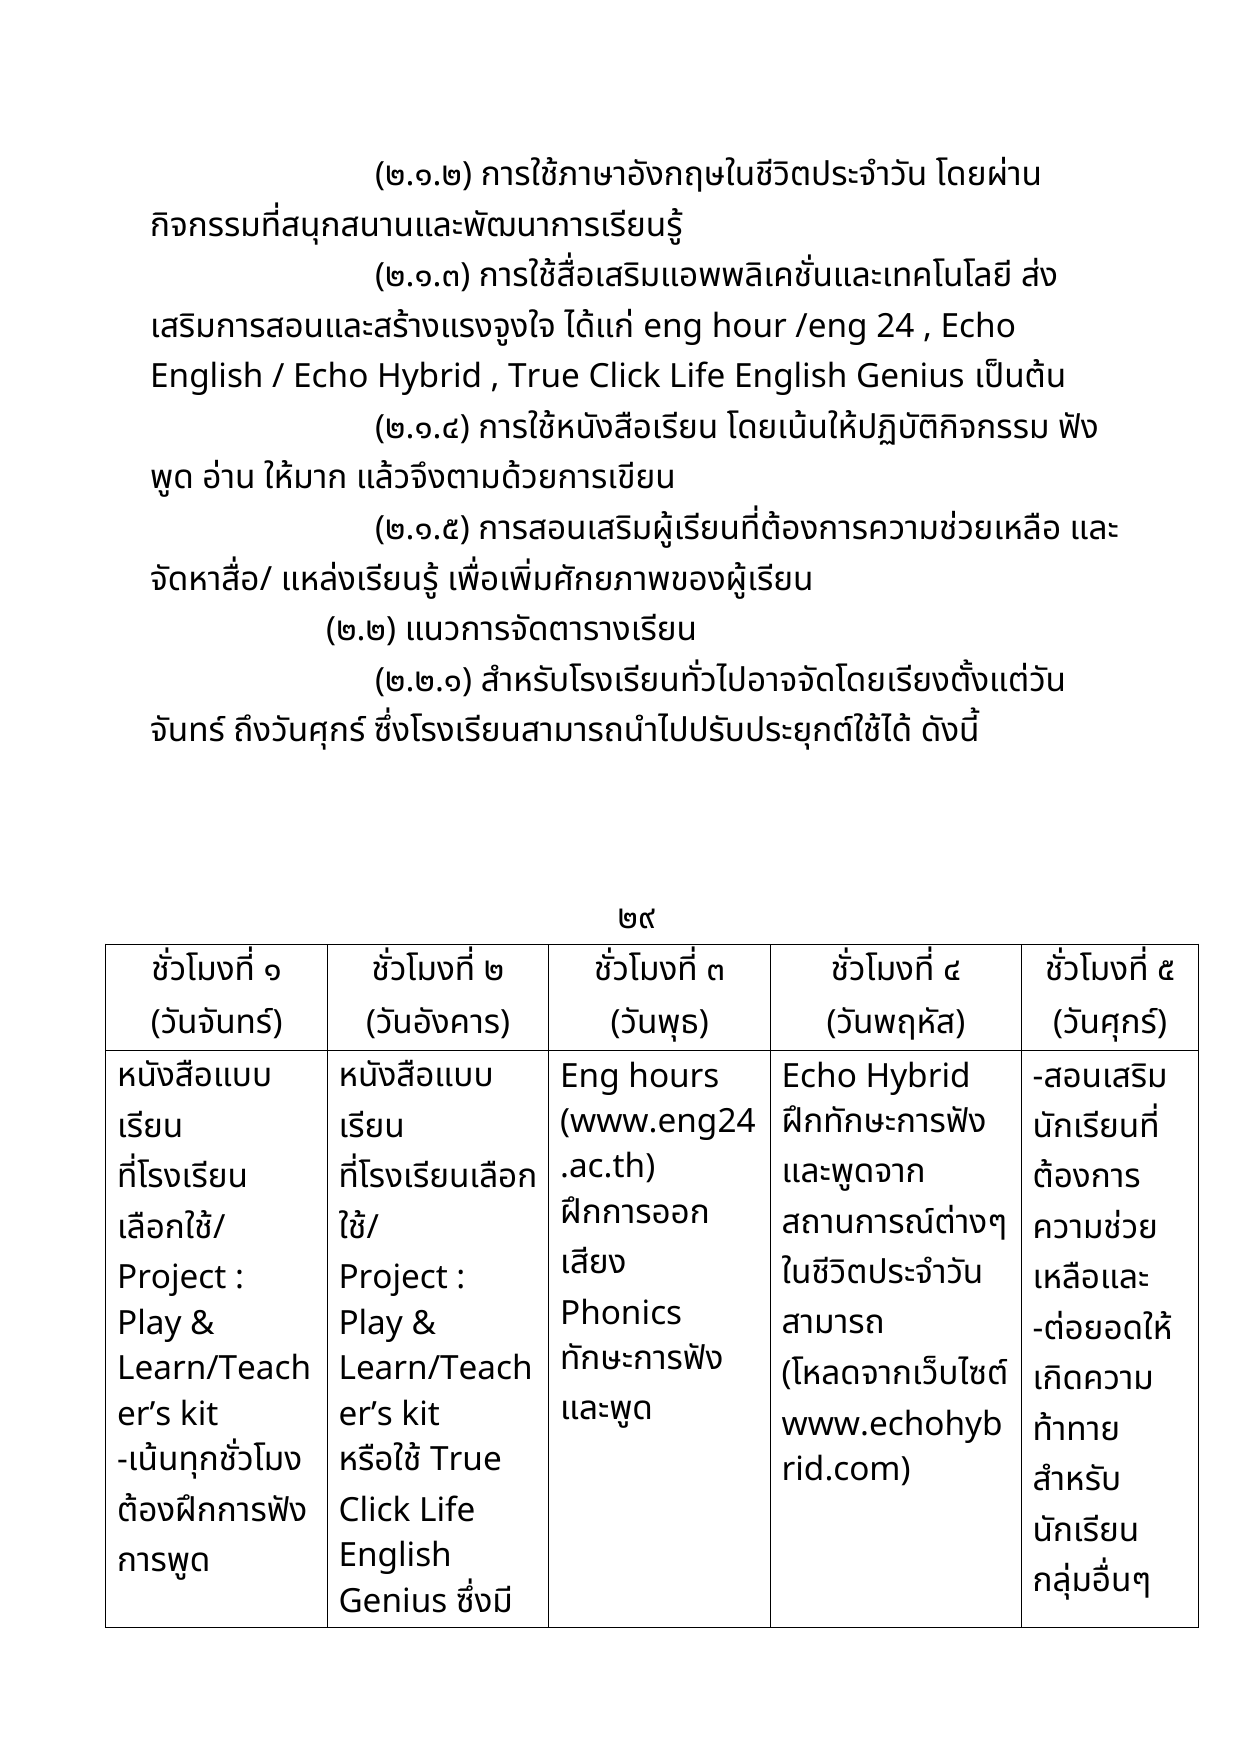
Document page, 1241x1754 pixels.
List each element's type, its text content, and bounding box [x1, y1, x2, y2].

table_header ชั่วโมงที่ ๒ (วันอังคาร) [328, 945, 548, 1050]
table_header ชั่วโมงที่ ๕ (วันศุกร์) [1022, 945, 1198, 1050]
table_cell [549, 1051, 770, 1627]
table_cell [1022, 1051, 1198, 1627]
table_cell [106, 1051, 327, 1627]
text (๒.๑.๓) การใช้สื่อเสริมแอพพลิเคชั่นและเทคโนโลยี ส่งเสริมการสอนและสร้างแรงจูงใจ ได้แก่ eng hour /eng 24 , Echo English / Echo Hybrid , True Click Life English Genius เป็นต้น [150, 251, 1122, 403]
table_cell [771, 1051, 1021, 1627]
text (๒.๑.๔) การใช้หนังสือเรียน โดยเน้นให้ปฏิบัติกิจกรรม ฟัง พูด อ่าน ให้มาก แล้วจึงตามด้วยการเขียน [150, 403, 1122, 504]
table_header ชั่วโมงที่ ๔ (วันพฤหัส) [771, 945, 1021, 1050]
text (๒.๑.๒) การใช้ภาษาอังกฤษในชีวิตประจำวัน โดยผ่านกิจกรรมที่สนุกสนานและพัฒนาการเรียนรู้ [150, 150, 1122, 251]
text (๒.๑.๕) การสอนเสริมผู้เรียนที่ต้องการความช่วยเหลือ และจัดหาสื่อ/ แหล่งเรียนรู้ เพื่อเพิ่มศักยภาพของผู้เรียน [150, 504, 1122, 605]
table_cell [328, 1051, 548, 1627]
table_header ชั่วโมงที่ ๑ (วันจันทร์) [106, 945, 327, 1050]
text ๒๙ [150, 893, 1122, 943]
text (๒.๒.๑) สำหรับโรงเรียนทั่วไปอาจจัดโดยเรียงตั้งแต่วันจันทร์ ถึงวันศุกร์ ซึ่งโรงเรียนสามารถนำไปปรับประยุกต์ใช้ได้ ดังนี้ [150, 656, 1122, 757]
table_header ชั่วโมงที่ ๓ (วันพุธ) [549, 945, 770, 1050]
text (๒.๒) แนวการจัดตารางเรียน [150, 605, 1122, 656]
